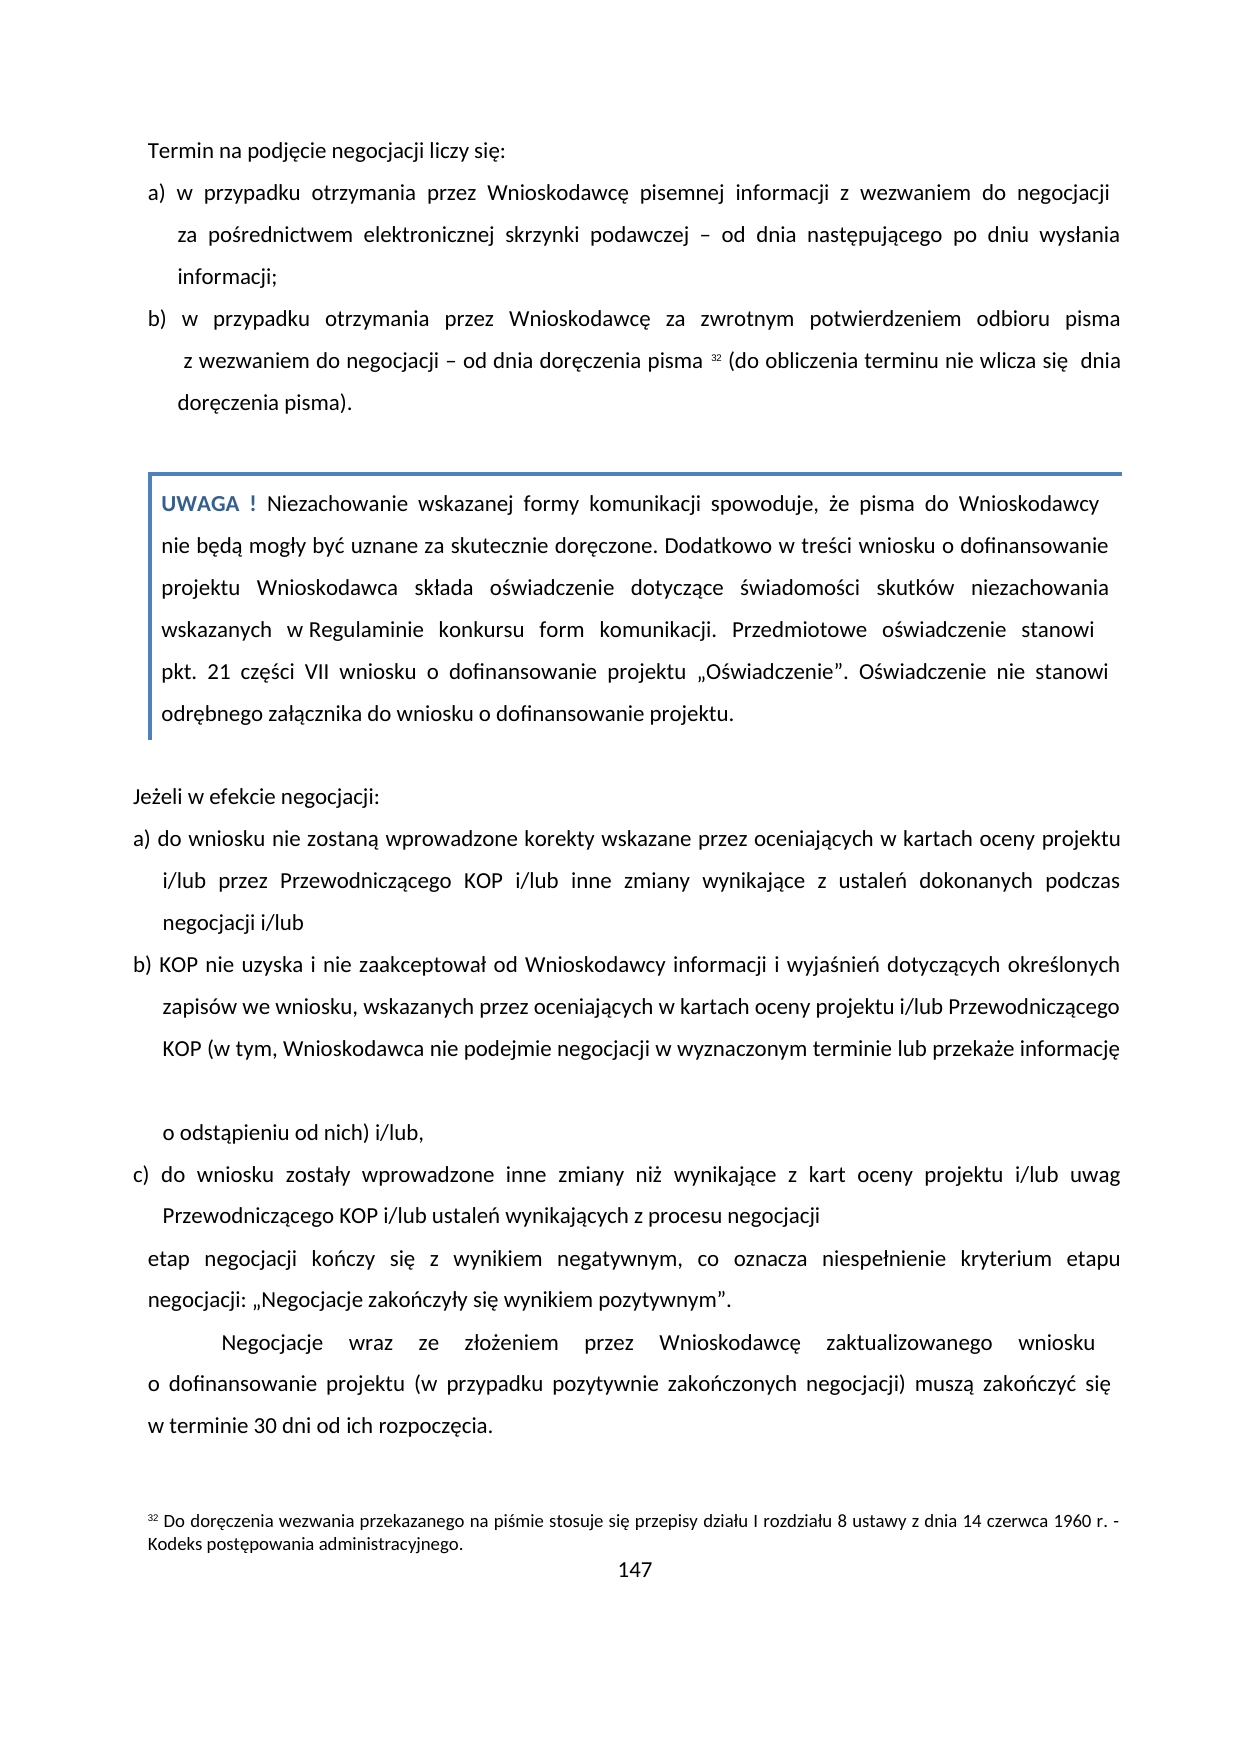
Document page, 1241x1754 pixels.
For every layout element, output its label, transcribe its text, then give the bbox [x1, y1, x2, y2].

text b) w przypadku otrzymania przez Wnioskodawcę za zwrotnym potwierdzeniem odbioru pisma z wezwaniem do negocjacji – od dnia doręczenia pisma (do obliczenia terminu nie wlicza się dnia doręczenia pisma). [148, 304, 1122, 416]
text b) KOP nie uzyska i nie zaakceptował od Wnioskodawcy informacji i wyjaśnień dotyczących określonych zapisów we wniosku, wskazanych przez oceniających w kartach oceny projektu i/lub Przewodniczącego KOP (w tym, Wnioskodawca nie podejmie negocjacji w wyznaczonym terminie lub przekaże informację o odstąpieniu od nich) i/lub, [133, 950, 1122, 1146]
table_header UWAGA ! Niezachowanie wskazanej formy komunikacji spowoduje, że pisma do Wnioskodawcy nie będą mogły być uznane za skutecznie doręczone. Dodatkowo w treści wniosku o dofinansowanie projektu Wnioskodawca składa oświadczenie dotyczące świadomości skutków niezachowania wskazanych w Regulaminie konkursu form komunikacji. Przedmiotowe oświadczenie stanowi pkt. 21 części VII wniosku o dofinansowanie projektu „Oświadczenie”. Oświadczenie nie stanowi odrębnego załącznika do wniosku o dofinansowanie projektu. [152, 476, 1122, 740]
text a) w przypadku otrzymania przez Wnioskodawcę pisemnej informacji z wezwaniem do negocjacji za pośrednictwem elektronicznej skrzynki podawczej – od dnia następującego po dniu wysłania informacji; [148, 178, 1122, 290]
text Jeżeli w efekcie negocjacji: [133, 782, 1122, 810]
text a) do wniosku nie zostaną wprowadzone korekty wskazane przez oceniających w kartach oceny projektu i/lub przez Przewodniczącego KOP i/lub inne zmiany wynikające z ustaleń dokonanych podczas negocjacji i/lub [133, 824, 1122, 936]
text etap negocjacji kończy się z wynikiem negatywnym, co oznacza niespełnienie kryterium etapu negocjacji: „Negocjacje zakończyły się wynikiem pozytywnym”. [148, 1244, 1122, 1314]
text Termin na podjęcie negocjacji liczy się: [148, 136, 1122, 164]
text Negocjacje wraz ze złożeniem przez Wnioskodawcę zaktualizowanego wniosku o dofinansowanie projektu (w przypadku pozytywnie zakończonych negocjacji) muszą zakończyć się w terminie 30 dni od ich rozpoczęcia. [148, 1328, 1122, 1439]
text c) do wniosku zostały wprowadzone inne zmiany niż wynikające z kart oceny projektu i/lub uwag Przewodniczącego KOP i/lub ustaleń wynikających z procesu negocjacji [133, 1160, 1122, 1230]
